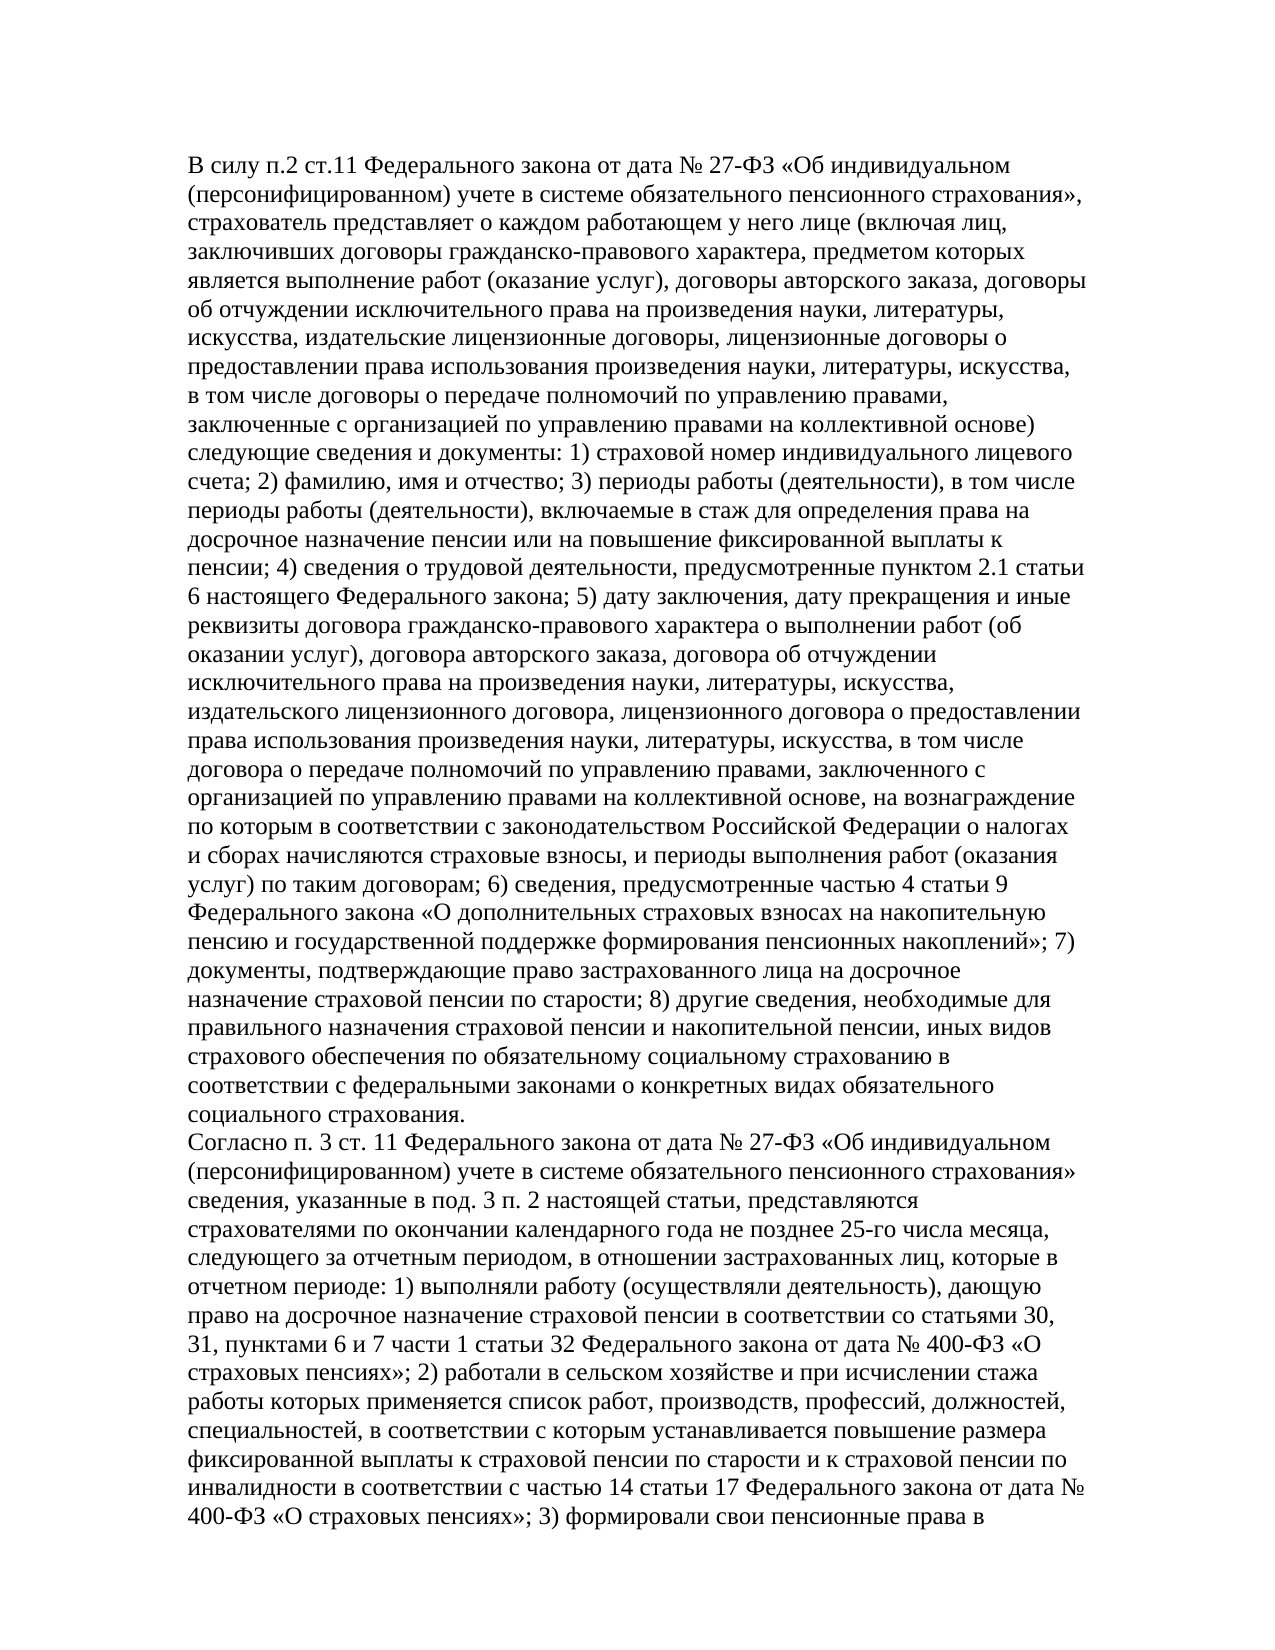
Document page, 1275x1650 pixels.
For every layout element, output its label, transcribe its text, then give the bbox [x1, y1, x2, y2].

text В силу п.2 ст.11 Федерального закона от дата № 27-ФЗ «Об индивидуальном (персонифицированном) учете в системе обязательного пенсионного страхования», страхователь представляет о каждом работающем у него лице (включая лиц, заключивших договоры гражданско-правового характера, предметом которых является выполнение работ (оказание услуг), договоры авторского заказа, договоры об отчуждении исключительного права на произведения науки, литературы, искусства, издательские лицензионные договоры, лицензионные договоры о предоставлении права использования произведения науки, литературы, искусства, в том числе договоры о передаче полномочий по управлению правами, заключенные с организацией по управлению правами на коллективной основе) следующие сведения и документы: 1) страховой номер индивидуального лицевого счета; 2) фамилию, имя и отчество; 3) периоды работы (деятельности), в том числе периоды работы (деятельности), включаемые в стаж для определения права на досрочное назначение пенсии или на повышение фиксированной выплаты к пенсии; 4) сведения о трудовой деятельности, предусмотренные пунктом 2.1 статьи 6 настоящего Федерального закона; 5) дату заключения, дату прекращения и иные реквизиты договора гражданско-правового характера о выполнении работ (об оказании услуг), договора авторского заказа, договора об отчуждении исключительного права на произведения науки, литературы, искусства, издательского лицензионного договора, лицензионного договора о предоставлении права использования произведения науки, литературы, искусства, в том числе договора о передаче полномочий по управлению правами, заключенного с организацией по управлению правами на коллективной основе, на вознаграждение по которым в соответствии с законодательством Российской Федерации о налогах и сборах начисляются страховые взносы, и периоды выполнения работ (оказания услуг) по таким договорам; 6) сведения, предусмотренные частью 4 статьи 9 Федерального закона «О дополнительных страховых взносах на накопительную пенсию и государственной поддержке формирования пенсионных накоплений»; 7) документы, подтверждающие право застрахованного лица на досрочное назначение страховой пенсии по старости; 8) другие сведения, необходимые для правильного назначения страховой пенсии и накопительной пенсии, иных видов страхового обеспечения по обязательному социальному страхованию в соответствии с федеральными законами о конкретных видах обязательного социального страхования. [187, 150, 1087, 1127]
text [187, 1127, 1087, 1530]
